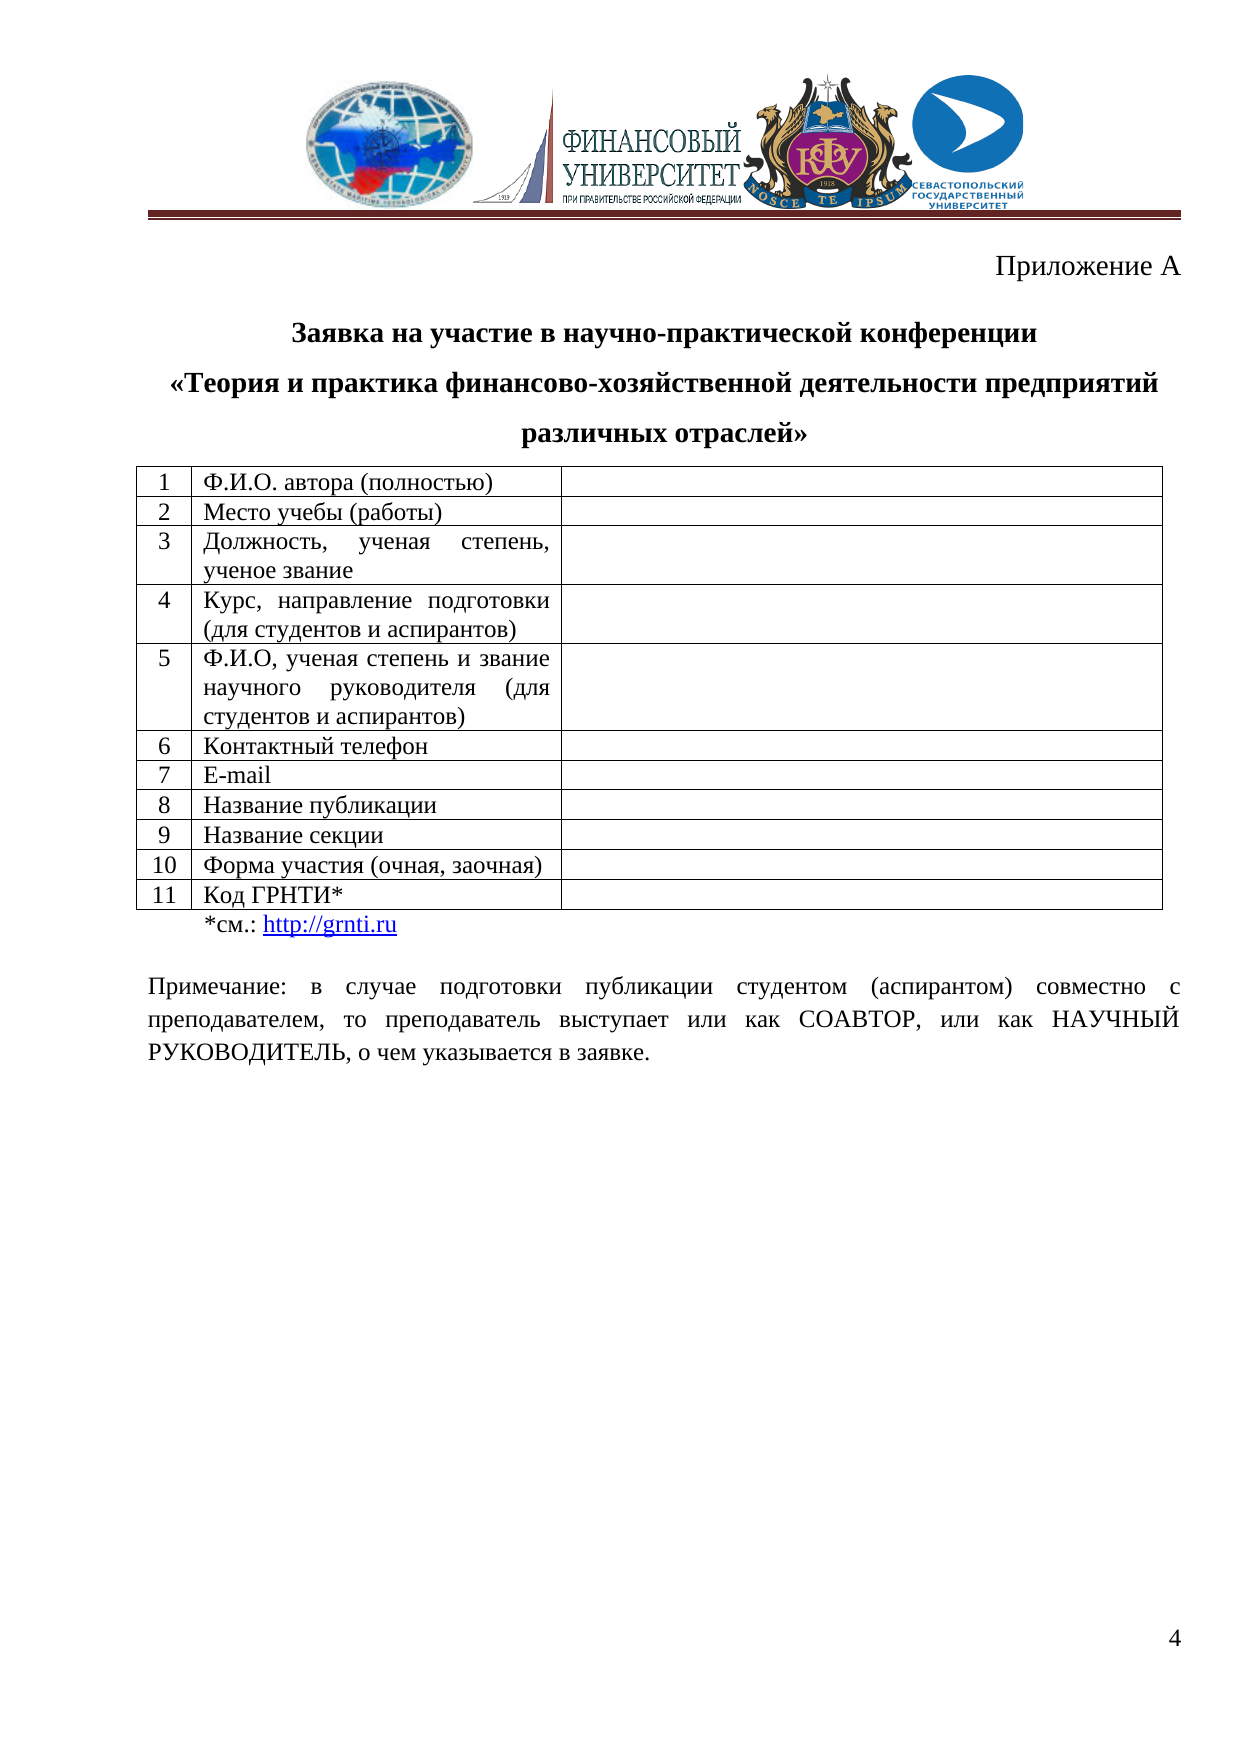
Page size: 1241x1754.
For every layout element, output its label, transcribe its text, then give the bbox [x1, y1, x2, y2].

table_cell [562, 585, 1162, 642]
table_cell [562, 850, 1162, 879]
table_cell Форма участия (очная, заочная) [192, 850, 561, 879]
table_cell Место учебы (работы) [192, 497, 561, 525]
table_cell 4 [137, 585, 191, 642]
table_cell 6 [137, 731, 191, 759]
table_cell 5 [137, 644, 191, 730]
table_header 1 [137, 467, 191, 496]
table_cell Должность, ученая степень, ученое звание [192, 526, 561, 584]
table_cell 2 [137, 497, 191, 525]
table_cell 3 [137, 526, 191, 584]
table_cell 9 [137, 820, 191, 849]
picture [305, 73, 1024, 209]
table_cell E-mail [192, 761, 561, 789]
table_cell [562, 790, 1162, 819]
table_cell [562, 820, 1162, 849]
table_cell Код ГРНТИ* [192, 880, 561, 908]
table_cell Название секции [192, 820, 561, 849]
table_cell Курс, направление подготовки (для студентов и аспирантов) [192, 585, 561, 642]
table_header Ф.И.О. автора (полностью) [192, 467, 561, 496]
table_cell Контактный телефон [192, 731, 561, 759]
text Заявка на участие в научно-практической конференции [148, 315, 1181, 348]
table_cell [562, 731, 1162, 759]
table_header [562, 467, 1162, 496]
table_cell [562, 644, 1162, 730]
table_cell Название публикации [192, 790, 561, 819]
table_cell 10 [137, 850, 191, 879]
text «Теория и практика финансово-хозяйственной деятельности предприятий различных отраслей» [148, 365, 1181, 449]
text Примечание: в случае подготовки публикации студентом (аспирантом) совместно с преподавателем, то преподаватель выступает или как СОАВТОР, или как НАУЧНЫЙ РУКОВОДИТЕЛЬ, о чем указывается в заявке. [148, 971, 1181, 1066]
table_cell Ф.И.О, ученая степень и звание научного руководителя (для студентов и аспирантов) [192, 644, 561, 730]
table_cell [562, 497, 1162, 525]
table_cell 8 [137, 790, 191, 819]
text Приложение А [148, 248, 1181, 281]
table_cell 11 [137, 880, 191, 908]
table_cell [562, 880, 1162, 908]
table_cell [562, 761, 1162, 789]
table_cell 7 [137, 761, 191, 789]
table_cell [562, 526, 1162, 584]
text *см.: http://grnti.ru [148, 909, 1181, 938]
